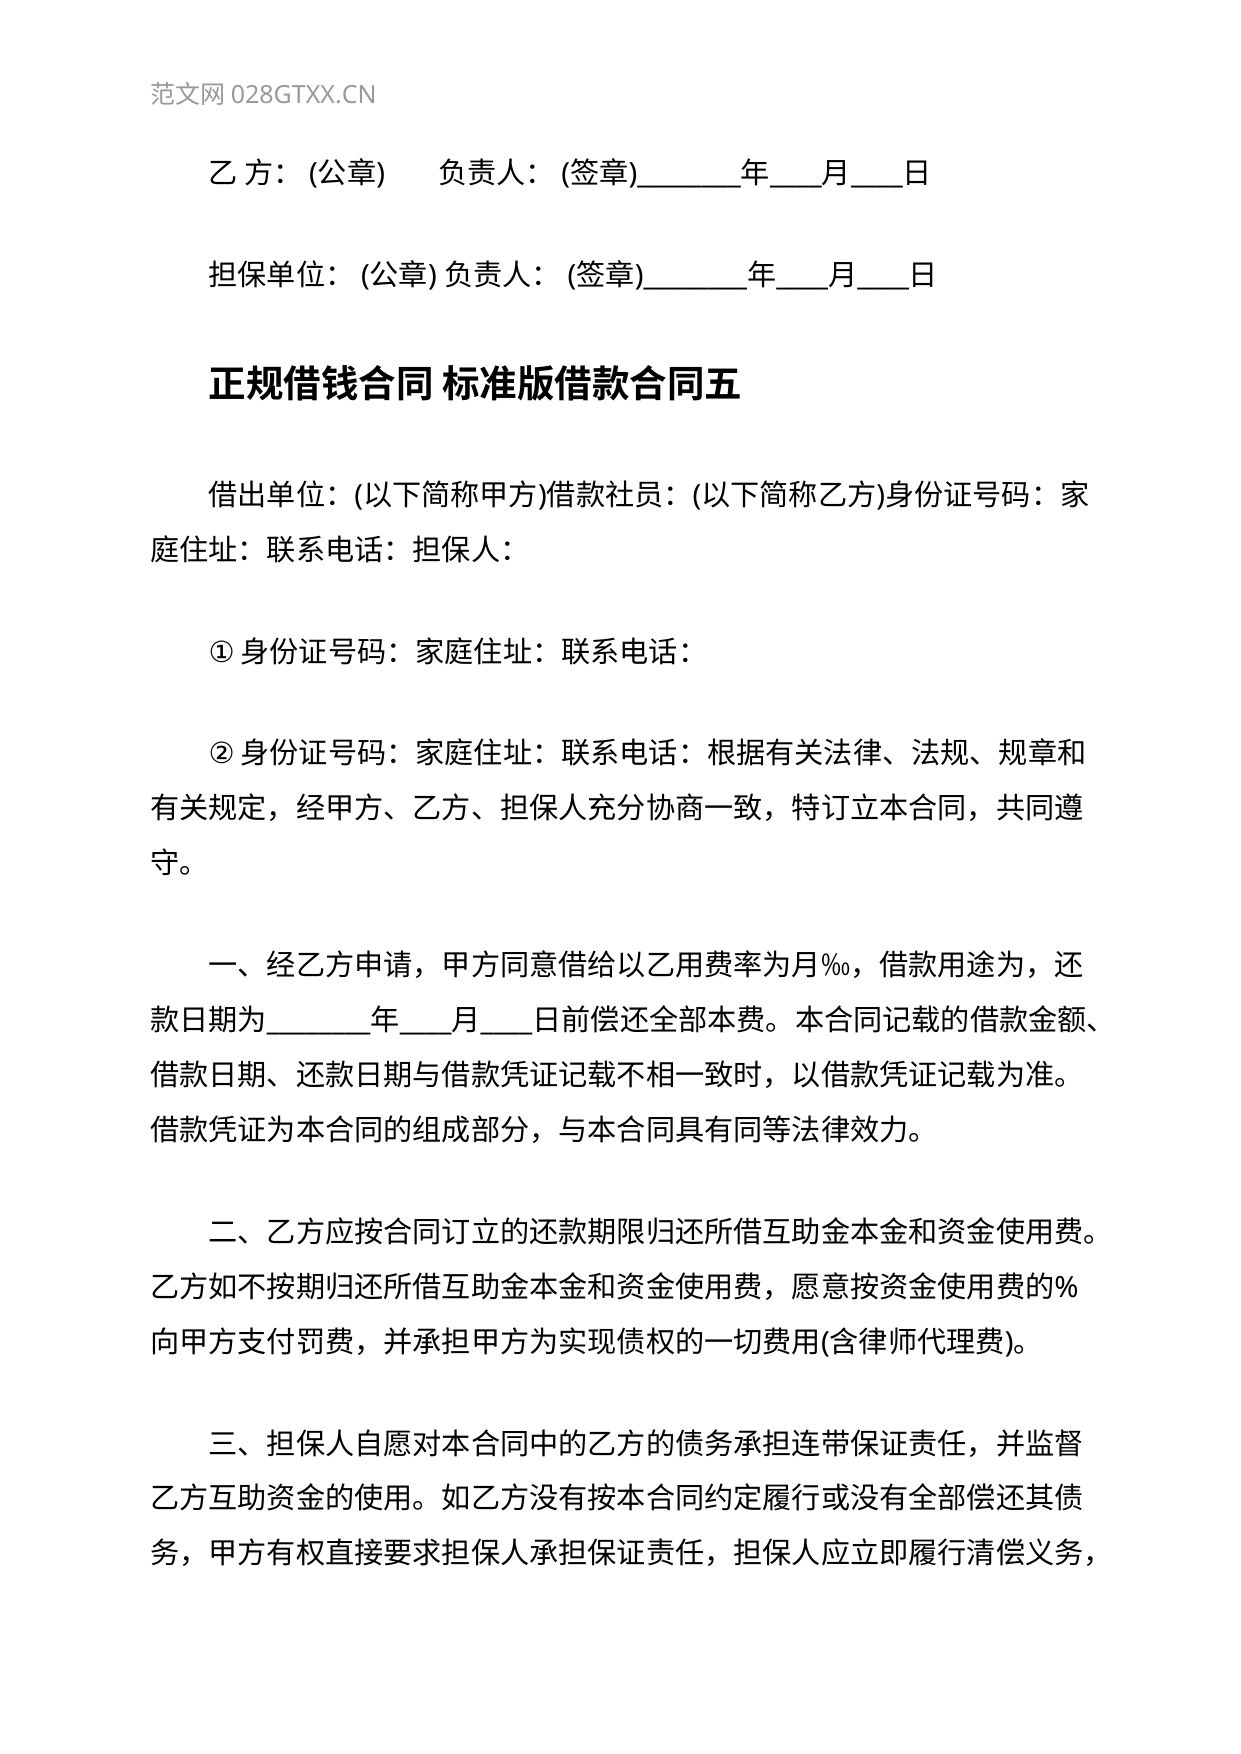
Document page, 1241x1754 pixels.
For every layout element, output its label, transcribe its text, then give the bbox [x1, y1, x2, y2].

text 乙 方： (公章) 负责人： (签章)________年____月____日 [150, 150, 1090, 192]
text 一、经乙方申请，甲方同意借给以乙用费率为月‰，借款用途为，还款日期为________年____月____日前偿还全部本费。本合同记载的借款金额、借款日期、还款日期与借款凭证记载不相一致时，以借款凭证记载为准。借款凭证为本合同的组成部分，与本合同具有同等法律效力。 [150, 942, 1090, 1149]
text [150, 1420, 1090, 1572]
text 借出单位：(以下简称甲方)借款社员：(以下简称乙方)身份证号码：家庭住址：联系电话：担保人： [150, 471, 1090, 569]
text ①身份证号码：家庭住址：联系电话： [150, 628, 1090, 671]
text ②身份证号码：家庭住址：联系电话：根据有关法律、法规、规章和有关规定，经甲方、乙方、担保人充分协商一致，特订立本合同，共同遵守。 [150, 730, 1090, 882]
text 担保单位： (公章) 负责人： (签章)________年____月____日 [150, 252, 1090, 294]
text 正规借钱合同 标准版借款合同五 [150, 354, 1090, 408]
text 二、乙方应按合同订立的还款期限归还所借互助金本金和资金使用费。乙方如不按期归还所借互助金本金和资金使用费，愿意按资金使用费的%向甲方支付罚费，并承担甲方为实现债权的一切费用(含律师代理费)。 [150, 1208, 1090, 1361]
